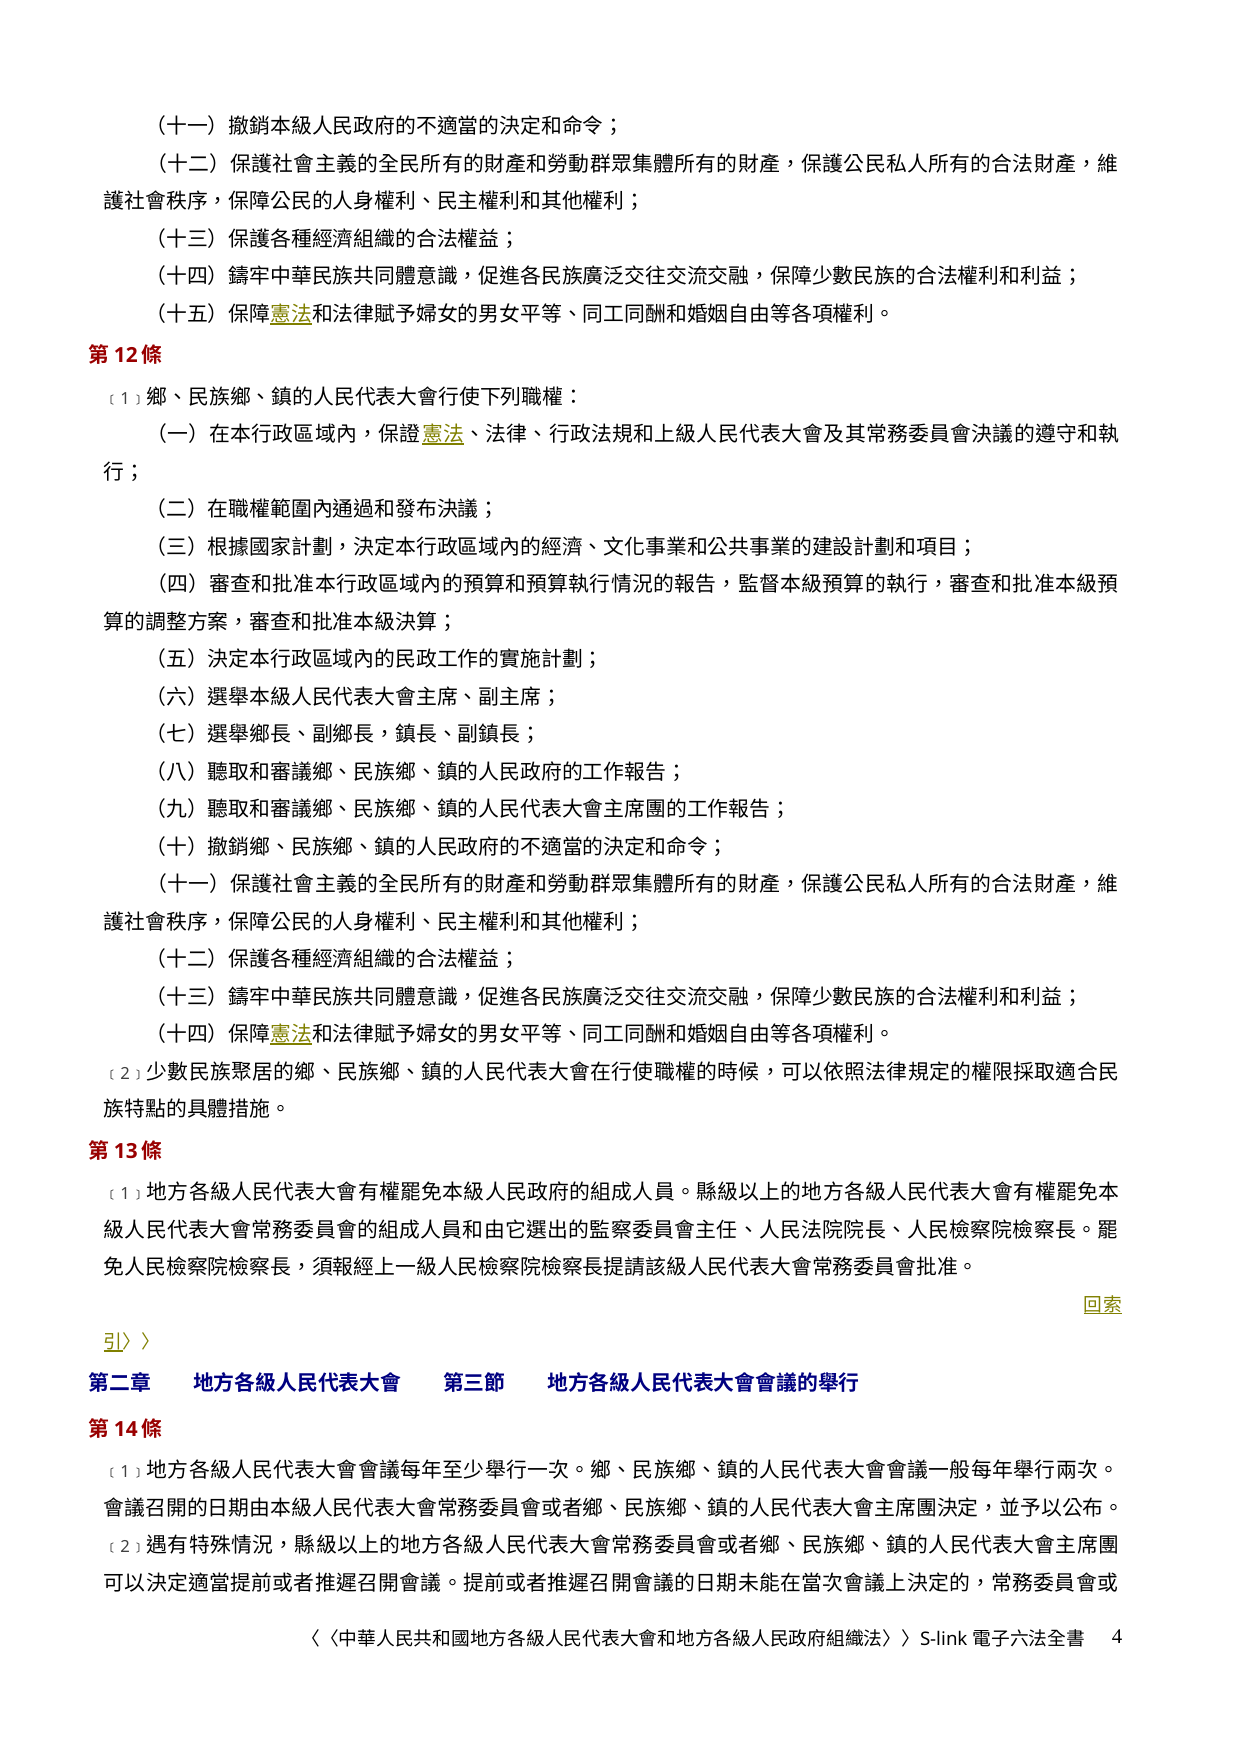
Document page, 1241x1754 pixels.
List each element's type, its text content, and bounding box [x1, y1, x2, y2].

text （十一）撤銷本級人民政府的不適當的決定和命令； [103, 106, 1122, 143]
subtitle 第二章 地方各級人民代表大會 第三節 地方各級人民代表大會會議的舉行 [89, 1367, 1122, 1397]
text 回索引〉〉 [103, 1284, 1122, 1359]
text （三）根據國家計劃，決定本行政區域內的經濟、文化事業和公共事業的建設計劃和項目； [103, 526, 1122, 564]
subtitle 第12條 [89, 338, 1122, 369]
text （十三）保護各種經濟組織的合法權益； [103, 218, 1122, 256]
text ﹝2﹞少數民族聚居的鄉、民族鄉、鎮的人民代表大會在行使職權的時候，可以依照法律規定的權限採取適合民族特點的具體措施。 [103, 1051, 1122, 1126]
subtitle 第14條 [89, 1412, 1122, 1442]
text （十一）保護社會主義的全民所有的財產和勞動群眾集體所有的財產，保護公民私人所有的合法財產，維護社會秩序，保障公民的人身權利、民主權利和其他權利； [103, 864, 1122, 939]
text （五）決定本行政區域內的民政工作的實施計劃； [103, 639, 1122, 676]
text （四）審查和批准本行政區域內的預算和預算執行情況的報告，監督本級預算的執行，審查和批准本級預算的調整方案，審查和批准本級決算； [103, 564, 1122, 639]
text （七）選舉鄉長、副鄉長，鎮長、副鎮長； [103, 714, 1122, 751]
text （十三）鑄牢中華民族共同體意識，促進各民族廣泛交往交流交融，保障少數民族的合法權利和利益； [103, 976, 1122, 1014]
text ﹝1﹞地方各級人民代表大會有權罷免本級人民政府的組成人員。縣級以上的地方各級人民代表大會有權罷免本級人民代表大會常務委員會的組成人員和由它選出的監察委員會主任、人民法院院長、人民檢察院檢察長。罷免人民檢察院檢察長，須報經上一級人民檢察院檢察長提請該級人民代表大會常務委員會批准。 [103, 1172, 1122, 1284]
text ﹝1﹞鄉、民族鄉、鎮的人民代表大會行使下列職權： [103, 376, 1122, 414]
text （十四）鑄牢中華民族共同體意識，促進各民族廣泛交往交流交融，保障少數民族的合法權利和利益； [103, 256, 1122, 293]
text （二）在職權範圍內通過和發布決議； [103, 489, 1122, 526]
text （一）在本行政區域內，保證憲法、法律、行政法規和上級人民代表大會及其常務委員會決議的遵守和執行； [103, 414, 1122, 489]
text （九）聽取和審議鄉、民族鄉、鎮的人民代表大會主席團的工作報告； [103, 789, 1122, 826]
text （十二）保護社會主義的全民所有的財產和勞動群眾集體所有的財產，保護公民私人所有的合法財產，維護社會秩序，保障公民的人身權利、民主權利和其他權利； [103, 143, 1122, 218]
text （十二）保護各種經濟組織的合法權益； [103, 939, 1122, 976]
text （十四）保障憲法和法律賦予婦女的男女平等、同工同酬和婚姻自由等各項權利。 [103, 1014, 1122, 1051]
text （十）撤銷鄉、民族鄉、鎮的人民政府的不適當的決定和命令； [103, 826, 1122, 864]
text （十五）保障憲法和法律賦予婦女的男女平等、同工同酬和婚姻自由等各項權利。 [103, 293, 1122, 331]
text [103, 1525, 1122, 1600]
text （八）聽取和審議鄉、民族鄉、鎮的人民政府的工作報告； [103, 751, 1122, 789]
subtitle 第13條 [89, 1134, 1122, 1164]
text ﹝1﹞地方各級人民代表大會會議每年至少舉行一次。鄉、民族鄉、鎮的人民代表大會會議一般每年舉行兩次。會議召開的日期由本級人民代表大會常務委員會或者鄉、民族鄉、鎮的人民代表大會主席團決定，並予以公布。 [103, 1450, 1122, 1525]
text （六）選舉本級人民代表大會主席、副主席； [103, 676, 1122, 714]
